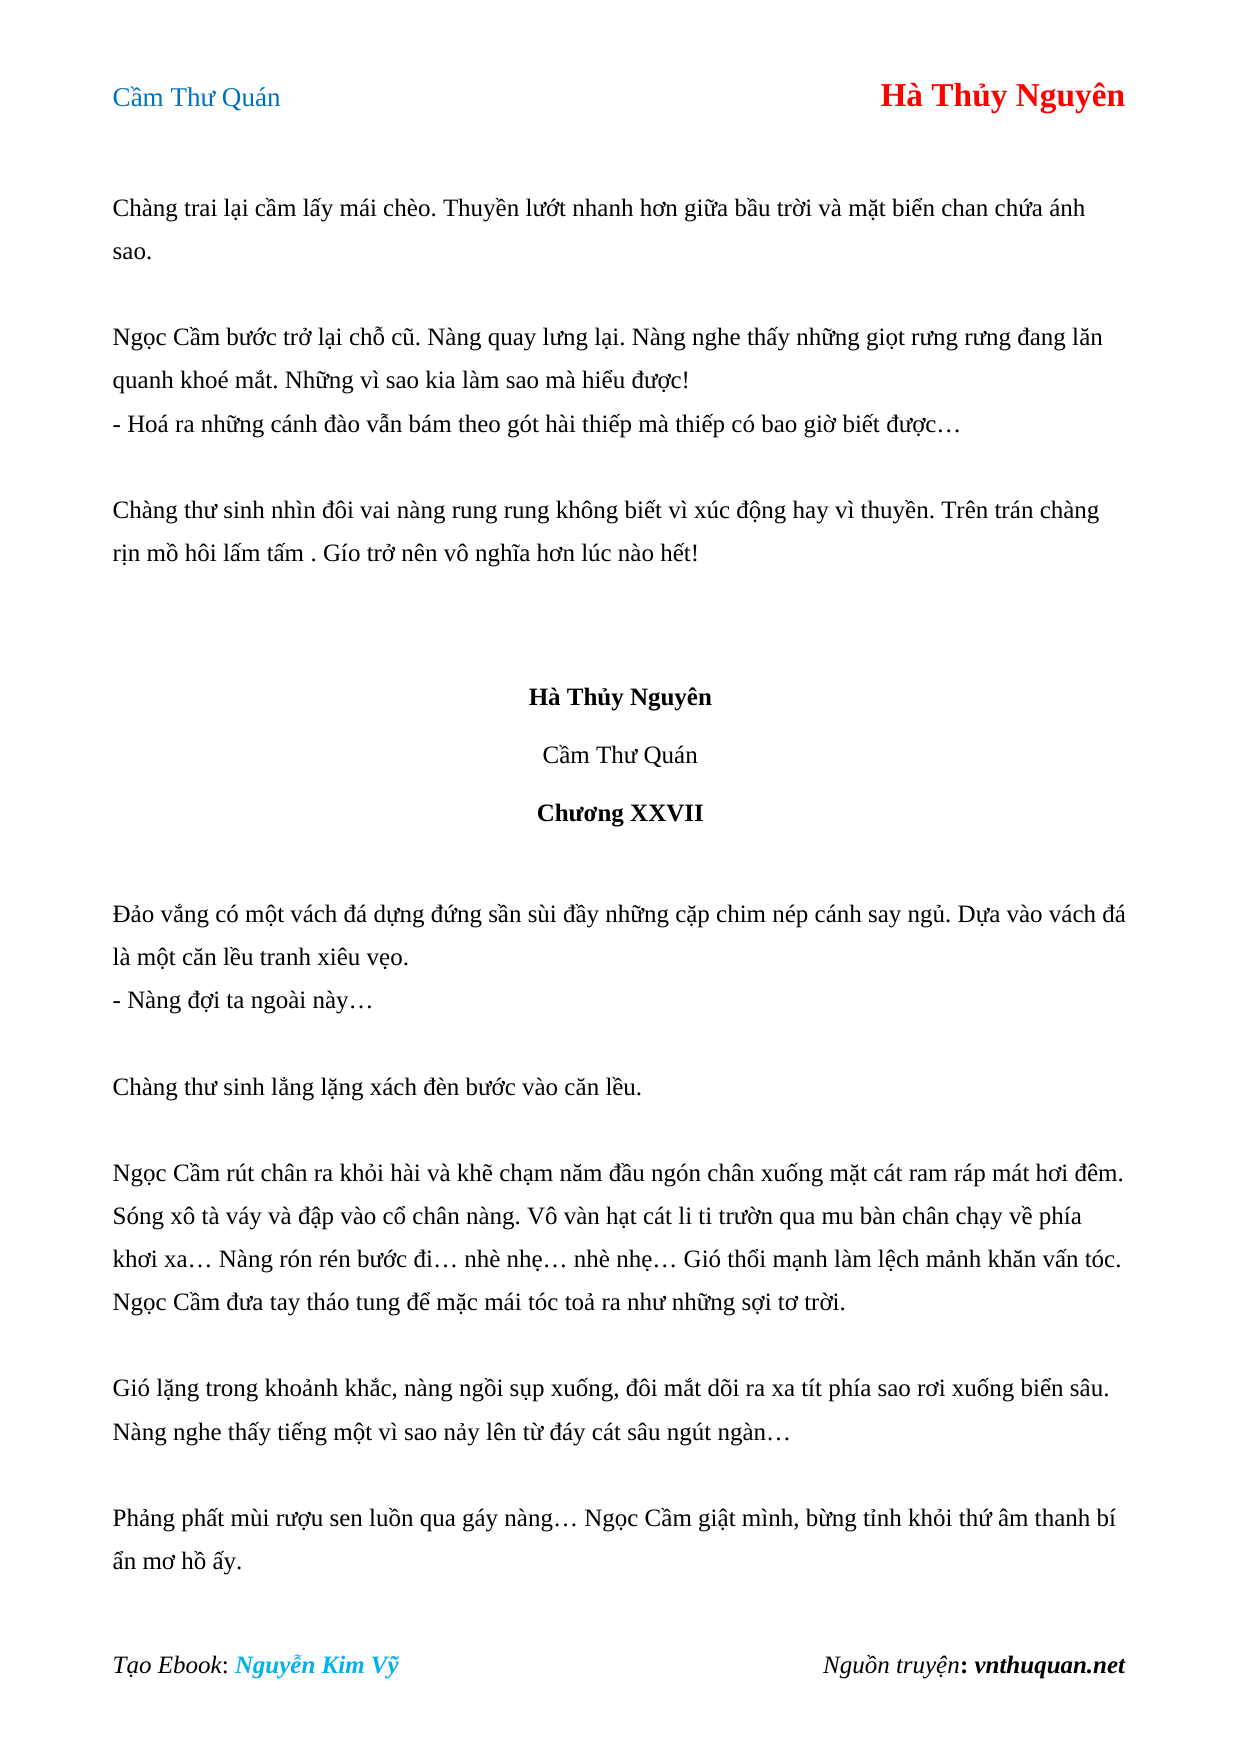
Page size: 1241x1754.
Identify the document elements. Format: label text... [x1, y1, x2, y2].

text Hà Thủy Nguyên [112, 682, 1128, 711]
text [112, 856, 1128, 1575]
text Chương XXVII [112, 798, 1128, 827]
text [112, 150, 1128, 610]
text Cầm Thư Quán [112, 740, 1128, 769]
